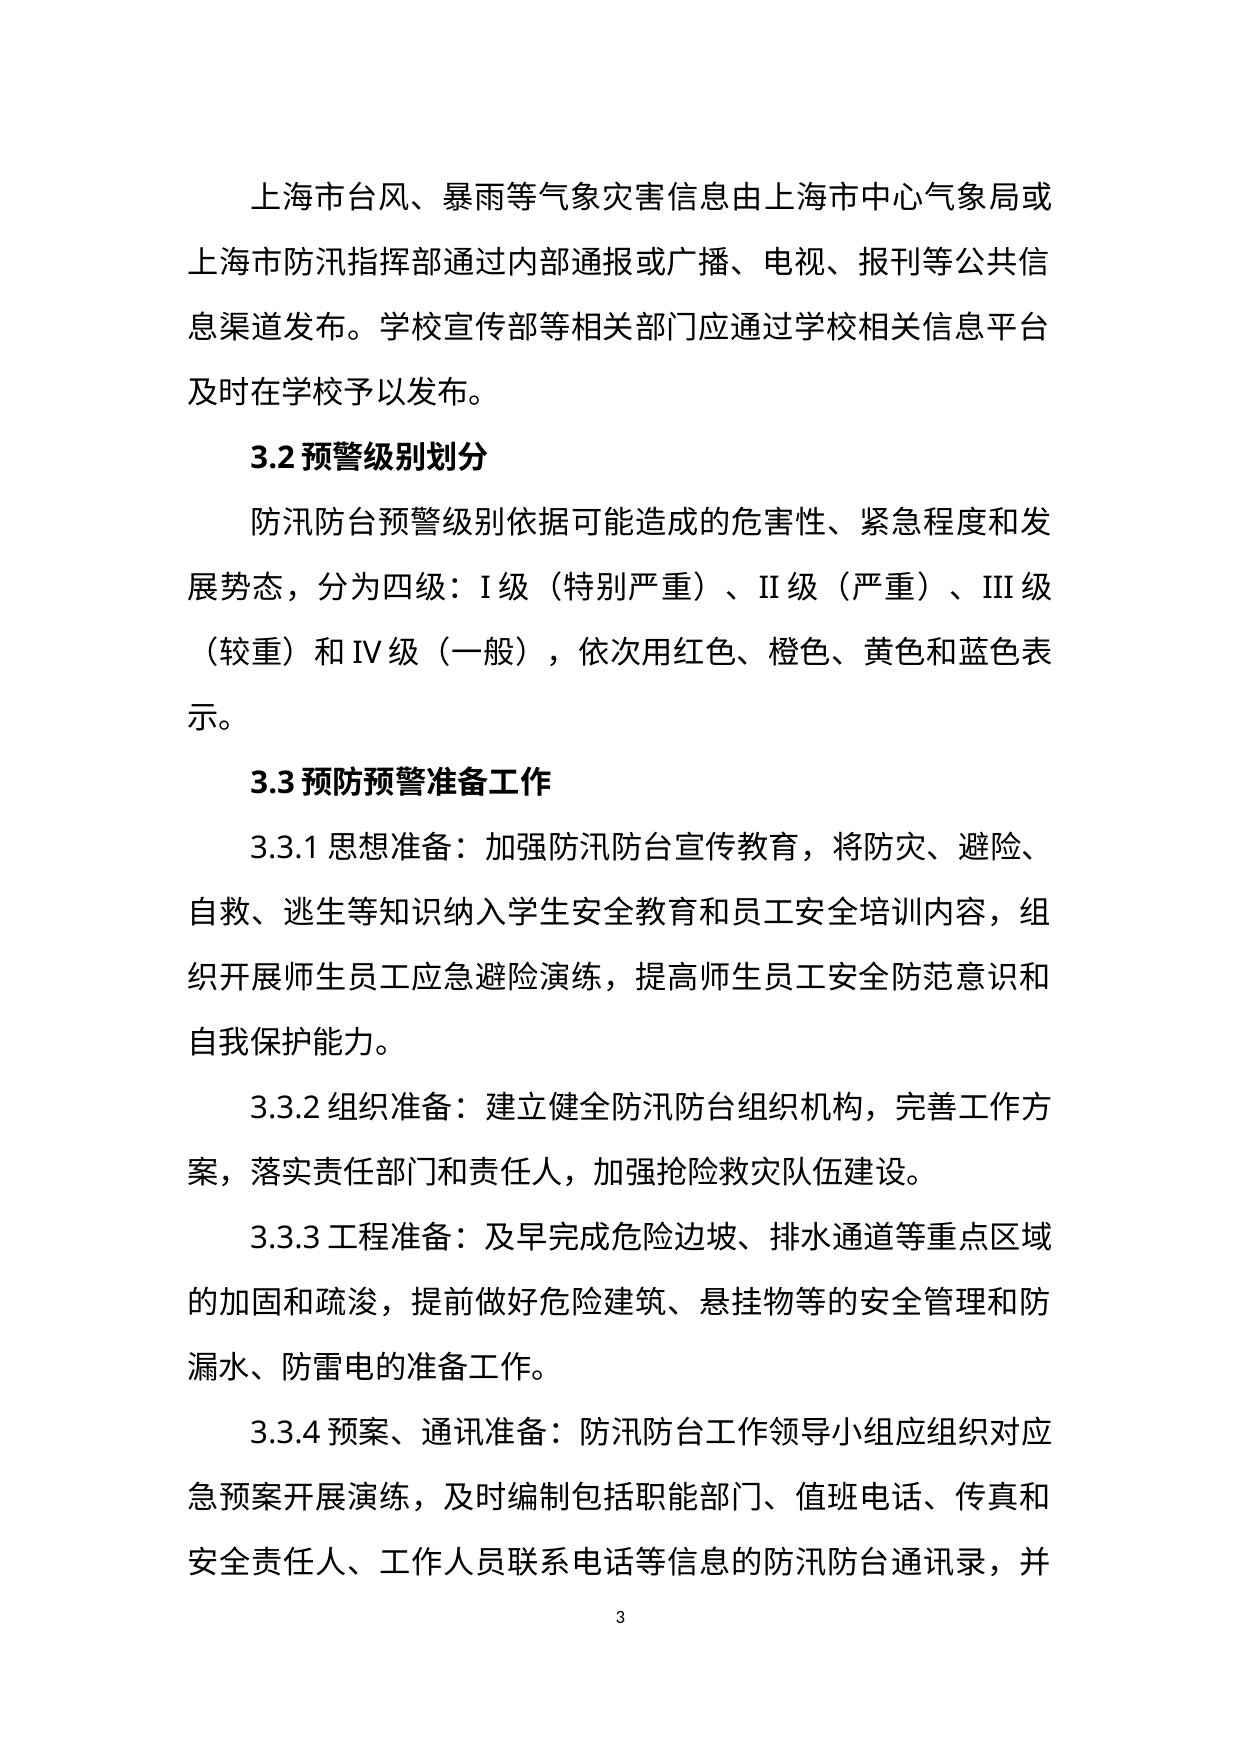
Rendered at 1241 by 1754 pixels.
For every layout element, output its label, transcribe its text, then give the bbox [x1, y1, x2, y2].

text 3.3.2组织准备：建立健全防汛防台组织机构，完善工作方案，落实责任部门和责任人，加强抢险救灾队伍建设。 [187, 1072, 1053, 1202]
text 防汛防台预警级别依据可能造成的危害性、紧急程度和发展势态，分为四级：I级（特别严重）、II级（严重）、III级（较重）和IV级（一般），依次用红色、橙色、黄色和蓝色表示。 [187, 487, 1053, 747]
text 3.3.3工程准备：及早完成危险边坡、排水通道等重点区域的加固和疏浚，提前做好危险建筑、悬挂物等的安全管理和防漏水、防雷电的准备工作。 [187, 1202, 1053, 1397]
text 3.3预防预警准备工作 [187, 747, 1053, 812]
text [187, 1397, 1053, 1592]
text 3.3.1思想准备：加强防汛防台宣传教育，将防灾、避险、自救、逃生等知识纳入学生安全教育和员工安全培训内容，组织开展师生员工应急避险演练，提高师生员工安全防范意识和自我保护能力。 [187, 812, 1053, 1072]
text 3.2预警级别划分 [187, 422, 1053, 487]
text 上海市台风、暴雨等气象灾害信息由上海市中心气象局或上海市防汛指挥部通过内部通报或广播、电视、报刊等公共信息渠道发布。学校宣传部等相关部门应通过学校相关信息平台及时在学校予以发布。 [187, 162, 1053, 422]
